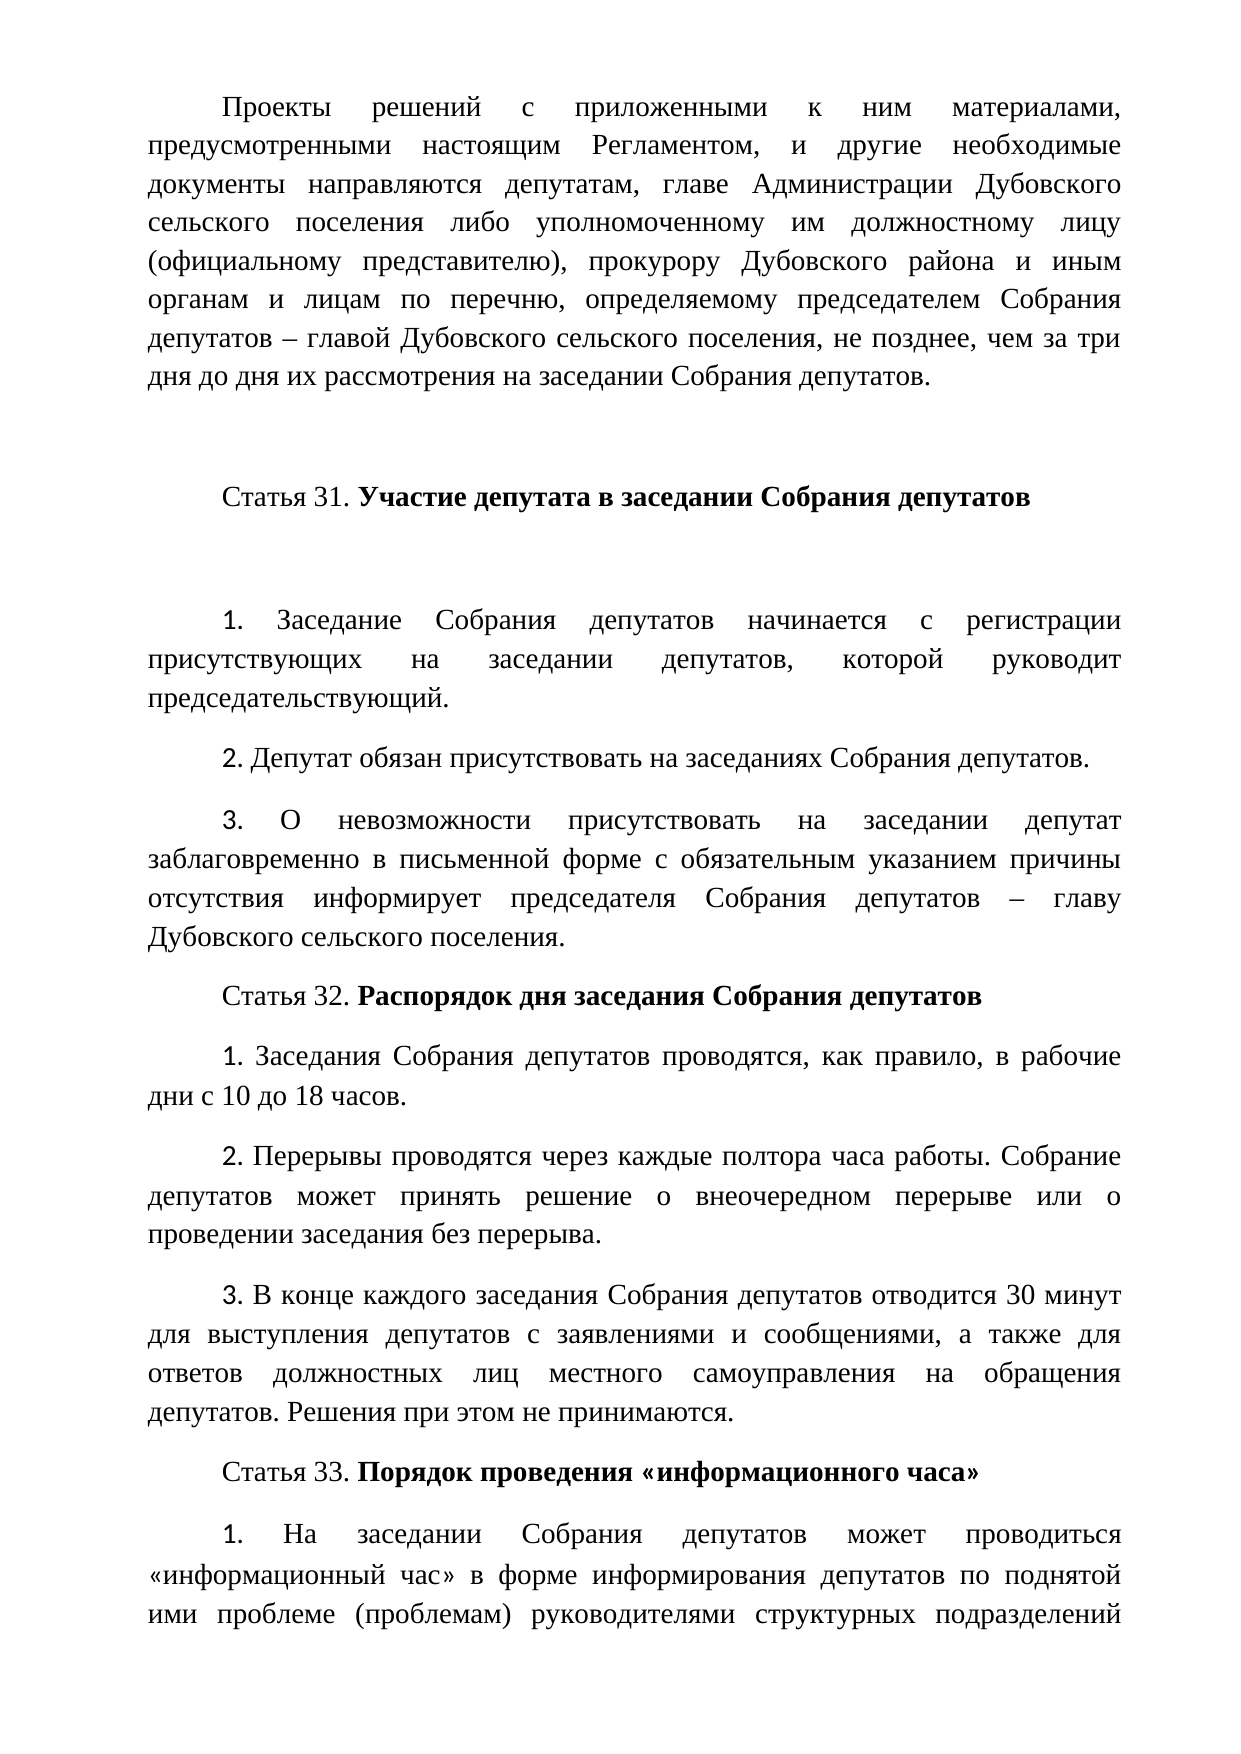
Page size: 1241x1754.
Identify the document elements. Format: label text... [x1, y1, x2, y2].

text Статья 33. Порядок проведения «информационного часа» [148, 1453, 1122, 1489]
text 3. В конце каждого заседания Собрания депутатов отводится 30 минут для выступления депутатов с заявлениями и сообщениями, а также для ответов должностных лиц местного самоуправления на обращения депутатов. Решения при этом не принимаются. [148, 1276, 1122, 1427]
text Статья 31. Участие депутата в заседании Собрания депутатов [148, 479, 1122, 513]
text 2. Депутат обязан присутствовать на заседаниях Собрания депутатов. [148, 739, 1122, 775]
text 2. Перерывы проводятся через каждые полтора часа работы. Собрание депутатов может принять решение о внеочередном перерыве или о проведении заседания без перерыва. [148, 1137, 1122, 1250]
text 3. О невозможности присутствовать на заседании депутат заблаговременно в письменной форме с обязательным указанием причины отсутствия информирует председателя Собрания депутатов – главу Дубовского сельского поселения. [148, 801, 1122, 952]
text Проекты решений с приложенными к ним материалами, предусмотренными настоящим Регламентом, и другие необходимые документы направляются депутатам, главе Администрации Дубовского сельского поселения либо уполномоченному им должностному лицу (официальному представителю), прокурору Дубовского района и иным органам и лицам по перечню, определяемому председателем Собрания депутатов – главой Дубовского сельского поселения, не позднее, чем за три дня до дня их рассмотрения на заседании Собрания депутатов. [148, 89, 1122, 392]
text 1. Заседания Собрания депутатов проводятся, как правило, в рабочие дни с 10 до 18 часов. [148, 1037, 1122, 1112]
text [148, 1515, 1122, 1630]
text 1. Заседание Собрания депутатов начинается с регистрации присутствующих на заседании депутатов, которой руководит председательствующий. [148, 601, 1122, 713]
text Статья 32. Распорядок дня заседания Собрания депутатов [148, 978, 1122, 1012]
